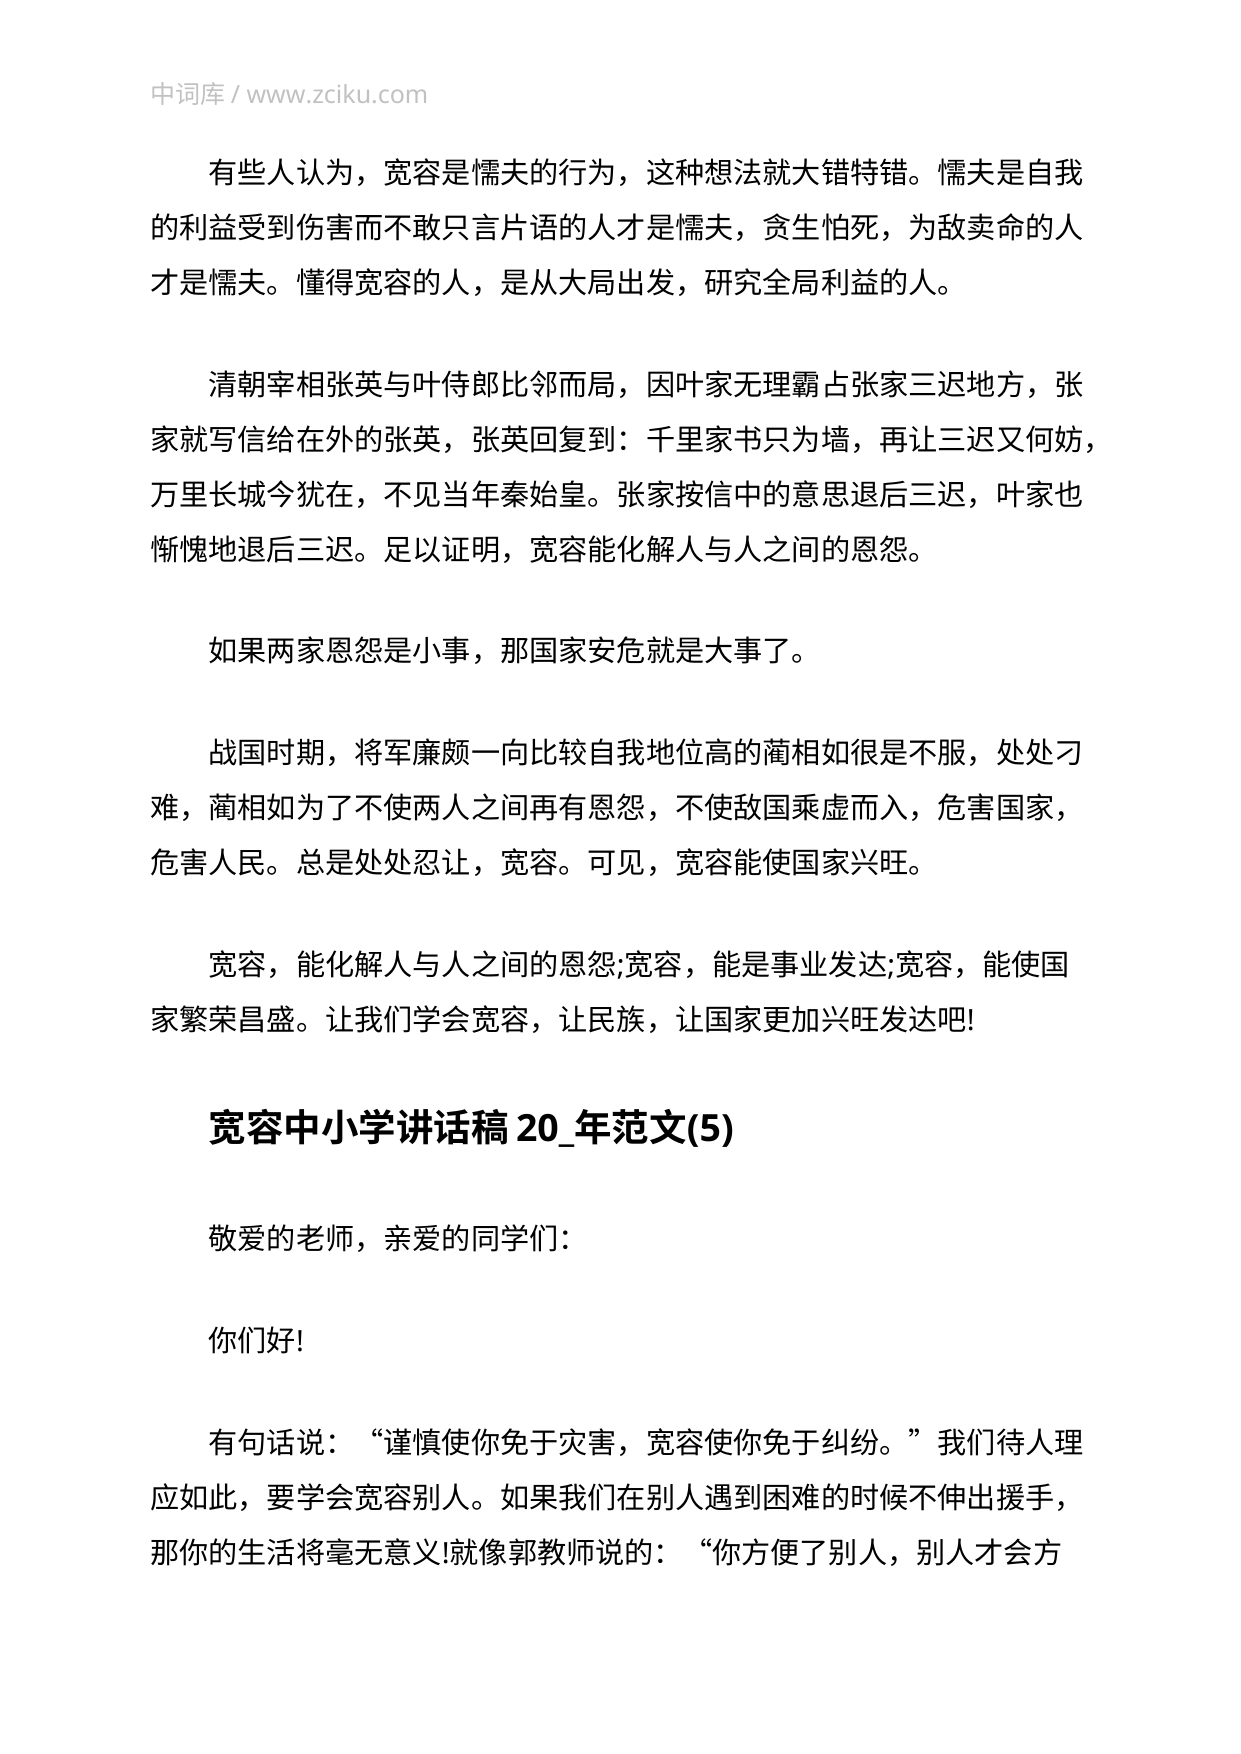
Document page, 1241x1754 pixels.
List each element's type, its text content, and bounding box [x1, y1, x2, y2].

text 清朝宰相张英与叶侍郎比邻而局，因叶家无理霸占张家三迟地方，张家就写信给在外的张英，张英回复到：千里家书只为墙，再让三迟又何妨，万里长城今犹在，不见当年秦始皇。张家按信中的意思退后三迟，叶家也惭愧地退后三迟。足以证明，宽容能化解人与人之间的恩怨。 [150, 362, 1090, 568]
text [150, 1420, 1090, 1572]
text 如果两家恩怨是小事，那国家安危就是大事了。 [150, 628, 1090, 670]
text 宽容中小学讲话稿20_年范文(5) [150, 1098, 1090, 1153]
text 宽容，能化解人与人之间的恩怨;宽容，能是事业发达;宽容，能使国家繁荣昌盛。让我们学会宽容，让民族，让国家更加兴旺发达吧! [150, 941, 1090, 1039]
text 战国时期，将军廉颇一向比较自我地位高的蔺相如很是不服，处处刁难，蔺相如为了不使两人之间再有恩怨，不使敌国乘虚而入，危害国家，危害人民。总是处处忍让，宽容。可见，宽容能使国家兴旺。 [150, 730, 1090, 882]
text 有些人认为，宽容是懦夫的行为，这种想法就大错特错。懦夫是自我的利益受到伤害而不敢只言片语的人才是懦夫，贪生怕死，为敌卖命的人才是懦夫。懂得宽容的人，是从大局出发，研究全局利益的人。 [150, 150, 1090, 302]
text 你们好! [150, 1318, 1090, 1360]
text 敬爱的老师，亲爱的同学们： [150, 1216, 1090, 1258]
